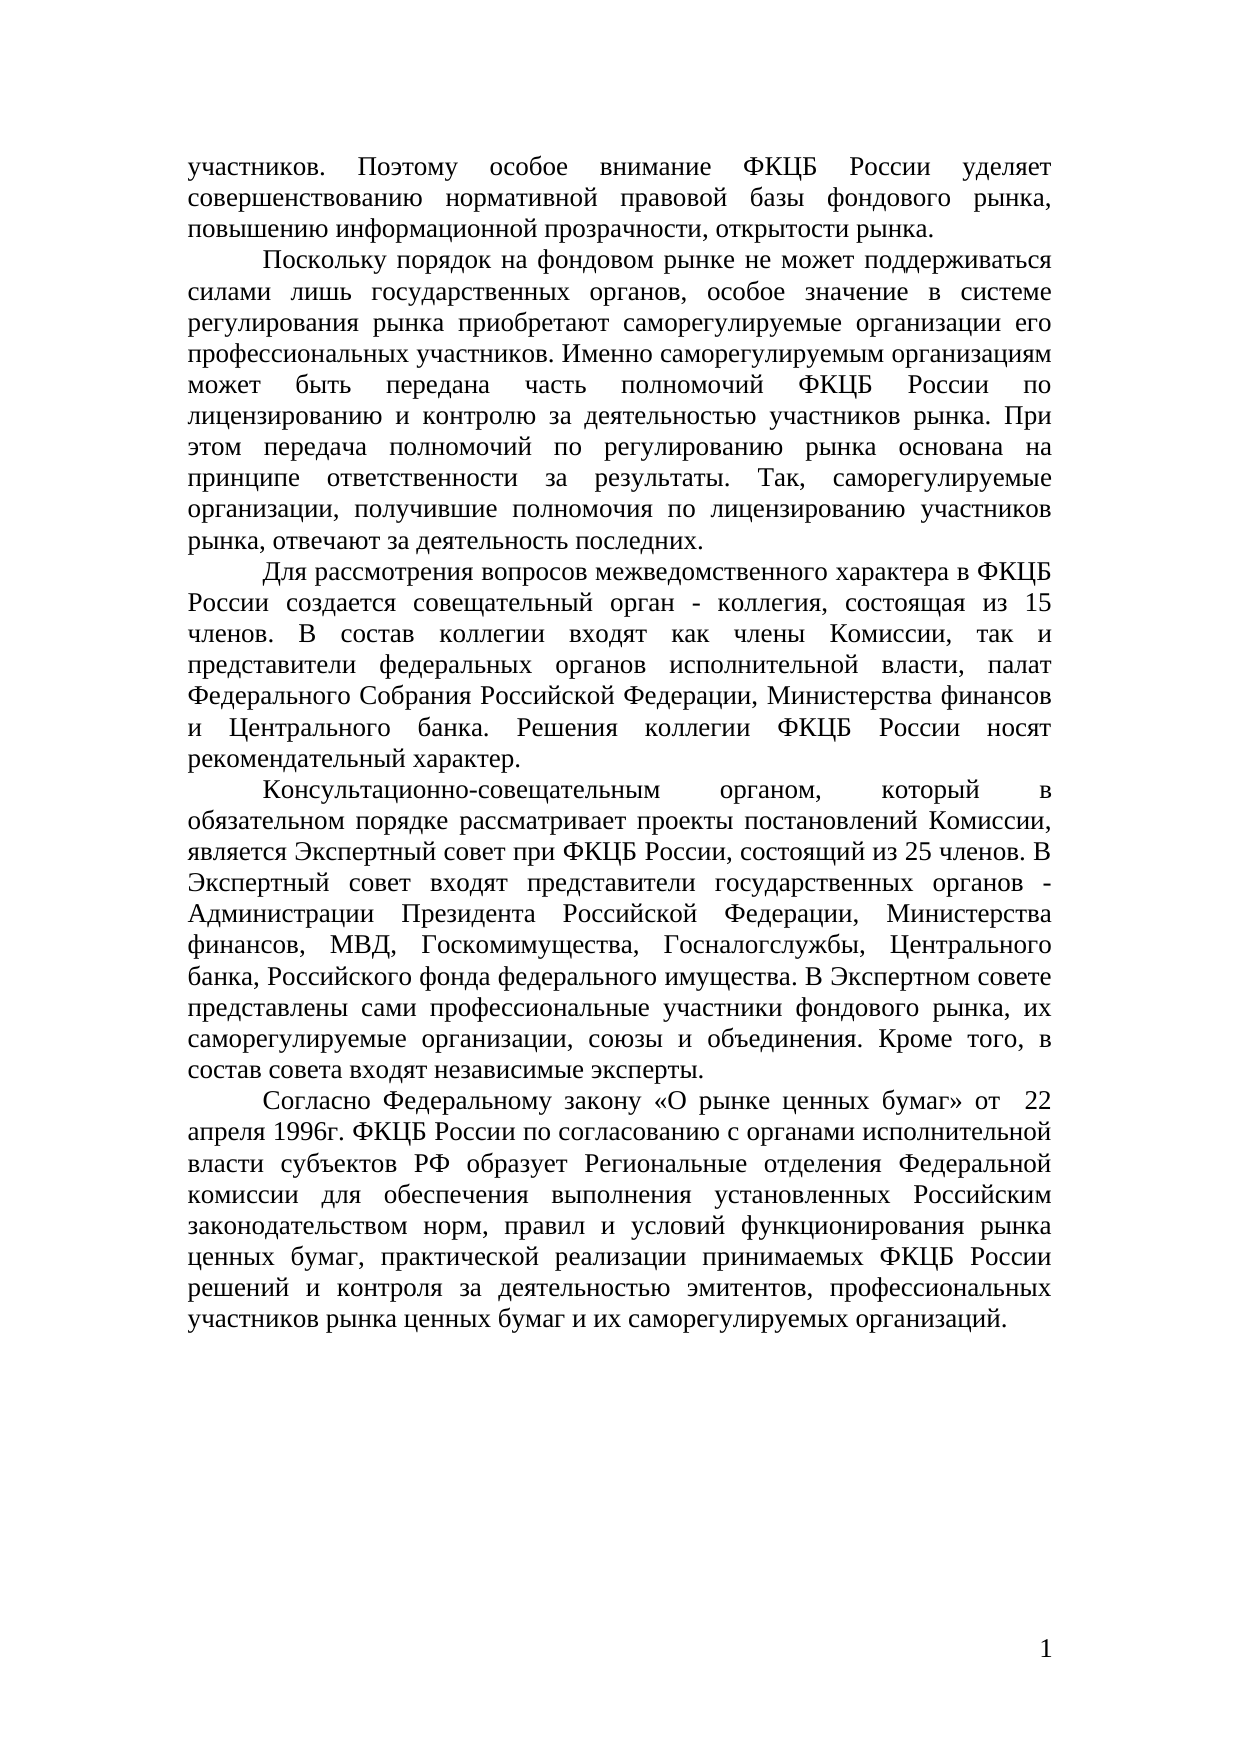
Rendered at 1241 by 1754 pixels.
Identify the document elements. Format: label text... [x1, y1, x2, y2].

text Согласно Федеральному закону «О рынке ценных бумаг» от 22 апреля 1996г. ФКЦБ России по согласованию с органами исполнительной власти субъектов РФ образует Региональные отделения Федеральной комиссии для обеспечения выполнения установленных Российским законодательством норм, правил и условий функционирования рынка ценных бумаг, практической реализации принимаемых ФКЦБ России решений и контроля за деятельностью эмитентов, профессиональных участников рынка ценных бумаг и их саморегулируемых организаций. [187, 1084, 1053, 1333]
text Консультационно-совещательным органом, который в обязательном порядке рассматривает проекты постановлений Комиссии, является Экспертный совет при ФКЦБ России, состоящий из 25 членов. В Экспертный совет входят представители государственных органов - Администрации Президента Российской Федерации, Министерства финансов, МВД, Госкомимущества, Госналогслужбы, Центрального банка, Российского фонда федерального имущества. В Экспертном совете представлены сами профессиональные участники фондового рынка, их саморегулируемые организации, союзы и объединения. Кроме того, в состав совета входят независимые эксперты. [187, 773, 1053, 1084]
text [187, 150, 1053, 243]
text Поскольку порядок на фондовом рынке не может поддерживаться силами лишь государственных органов, особое значение в системе регулирования рынка приобретают саморегулируемые организации его профессиональных участников. Именно саморегулируемым организациям может быть передана часть полномочий ФКЦБ России по лицензированию и контролю за деятельностью участников рынка. При этом передача полномочий по регулированию рынка основана на принципе ответственности за результаты. Так, саморегулируемые организации, получившие полномочия по лицензированию участников рынка, отвечают за деятельность последних. [187, 243, 1053, 555]
text Для рассмотрения вопросов межведомственного характера в ФКЦБ России создается совещательный орган - коллегия, состоящая из 15 членов. В состав коллегии входят как члены Комиссии, так и представители федеральных органов исполнительной власти, палат Федерального Собрания Российской Федерации, Министерства финансов и Центрального банка. Решения коллегии ФКЦБ России носят рекомендательный характер. [187, 555, 1053, 773]
